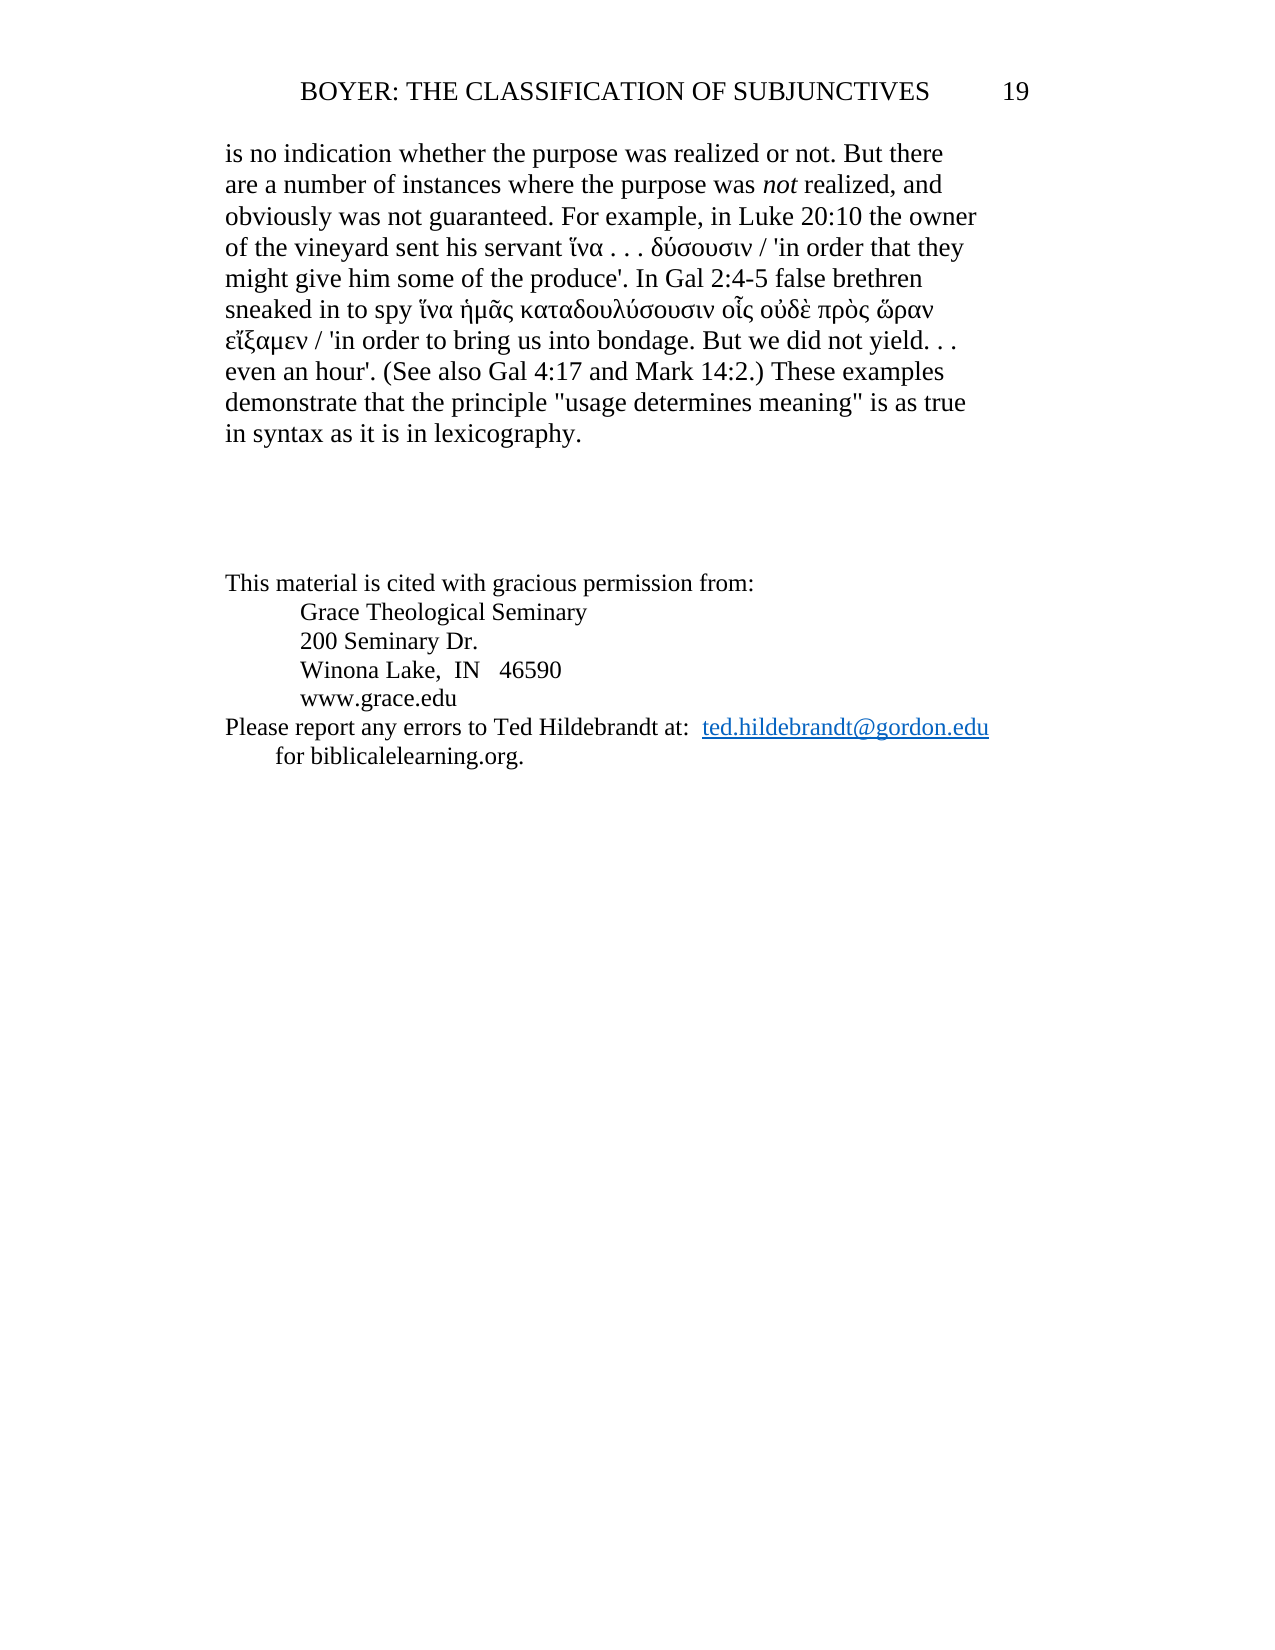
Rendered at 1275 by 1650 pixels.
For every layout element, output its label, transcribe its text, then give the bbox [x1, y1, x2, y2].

text even an hour'. (See also Gal 4:17 and Mark 14:2.) These examples [225, 355, 1125, 386]
text obviously was not guaranteed. For example, in Luke 20:10 the owner [225, 199, 1125, 231]
text of the vineyard sent his servant ἵνα . . . δύσουσιν / 'in order that they [225, 231, 1125, 262]
text demonstrate that the principle "usage determines meaning" is as true [225, 386, 1125, 418]
text This material is cited with gracious permission from: [225, 568, 1125, 597]
text might give him some of the produce'. In Gal 2:4-5 false brethren [225, 262, 1125, 293]
text www.grace.edu [225, 683, 1125, 712]
text is no indication whether the purpose was realized or not. But there [225, 137, 1125, 168]
text in syntax as it is in lexicography. [225, 418, 1125, 449]
text are a number of instances where the purpose was not realized, and [225, 168, 1125, 199]
text sneaked in to spy ἵνα ἡμᾶς καταδουλύσουσιν οἷς οὐδὲ πρὸς ὥραν εἴξαμεν / 'in order to bring us into bondage. But we did not yield. . . [225, 293, 1125, 355]
text . [225, 626, 1125, 655]
text Grace Theological Seminary [225, 597, 1125, 626]
text Please report any errors to Ted Hildebrandt at: ted.hildebrandt@gordon.edu for biblicalelearning.org. [225, 712, 1125, 770]
text , IN 46590 [225, 655, 1125, 683]
text BOYER: THE CLASSIFICATION OF SUBJUNCTIVES 19 [300, 75, 1125, 106]
